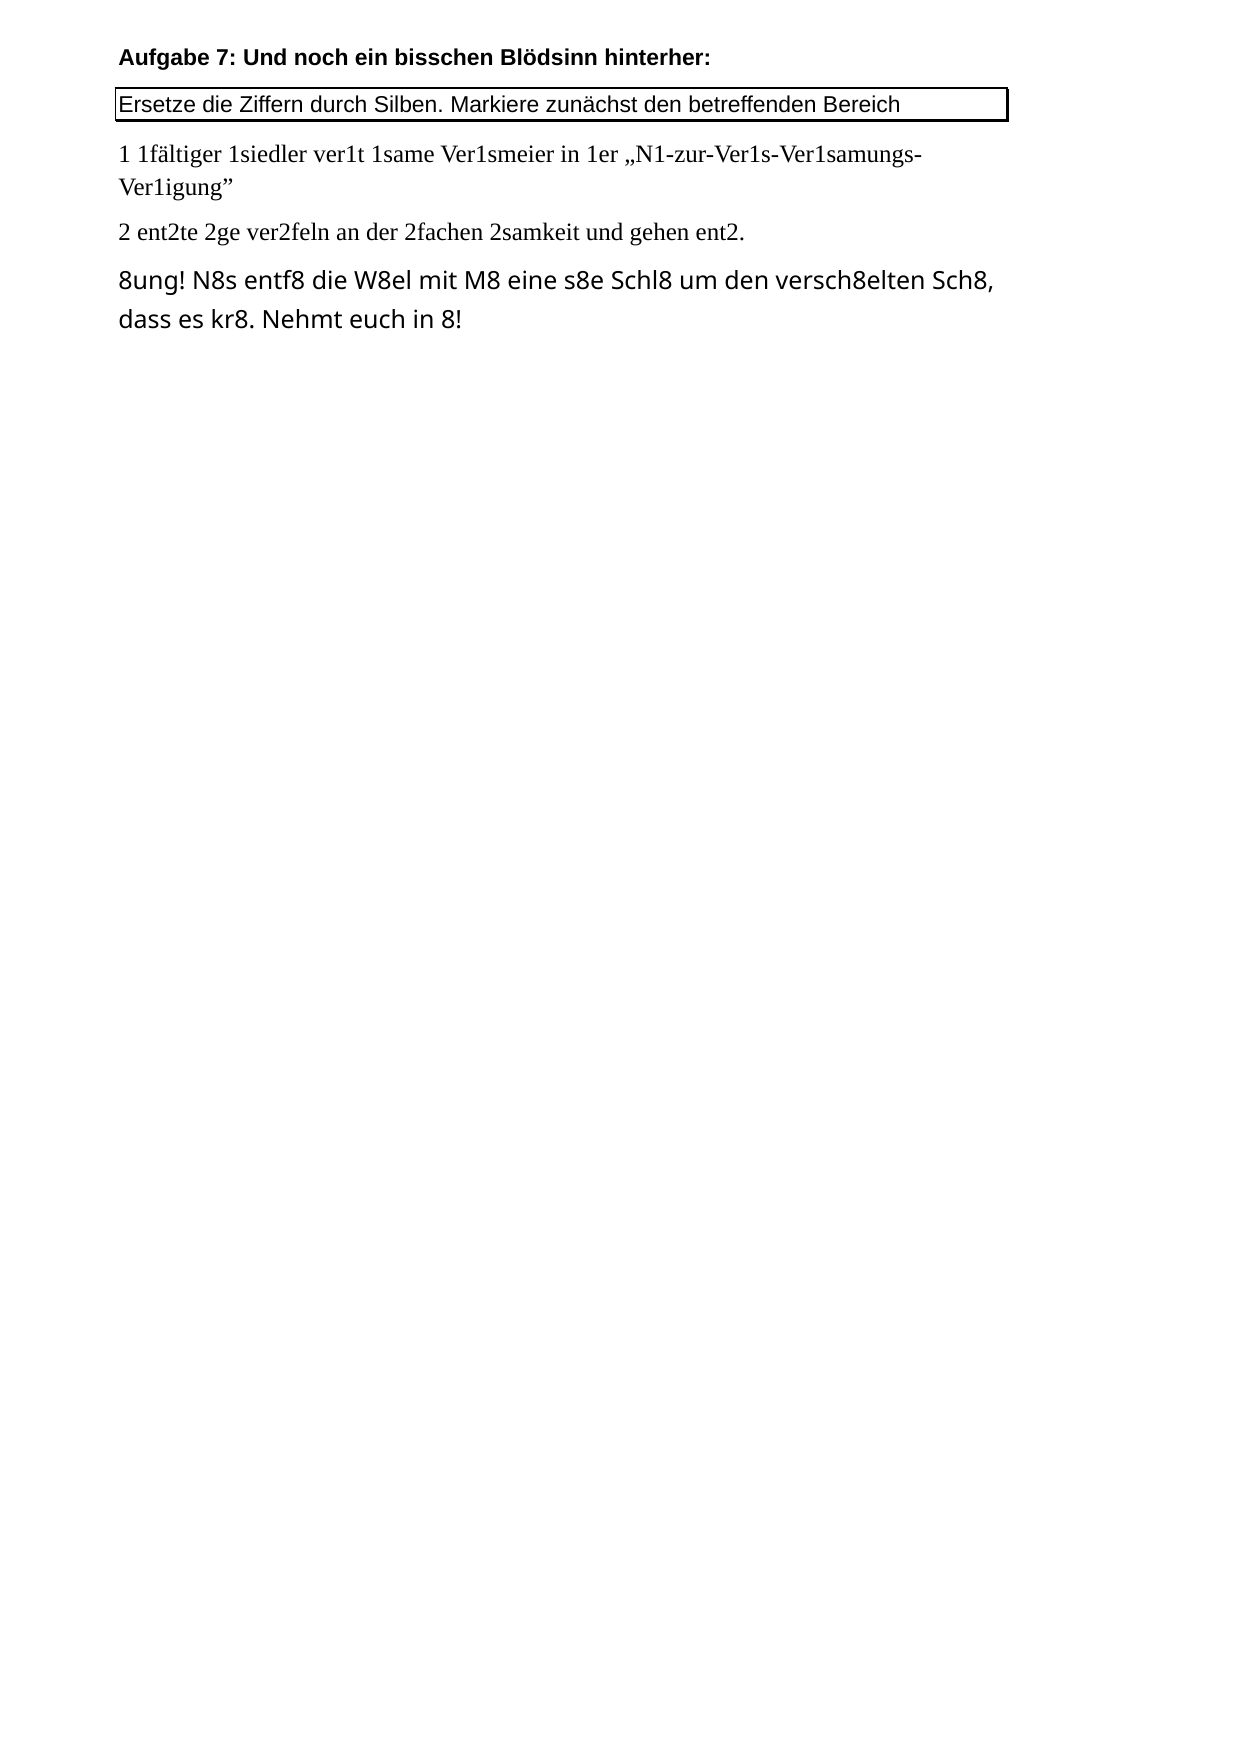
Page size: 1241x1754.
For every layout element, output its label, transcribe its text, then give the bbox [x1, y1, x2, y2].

text Aufgabe 7: Und noch ein bisschen Blödsinn hinterher: [118, 44, 1004, 71]
text 2 ent2te 2ge ver2feln an der 2fachen 2samkeit und gehen ent2. [118, 217, 1004, 246]
text 8ung! N8s entf8 die W8el mit M8 eine s8e Schl8 um den versch8elten Sch8, dass es kr8. Nehmt euch in 8! [118, 263, 1004, 336]
text Ersetze die Ziffern durch Silben. Markiere zunächst den betreffenden Bereich [116, 89, 1006, 119]
text 1 1fältiger 1siedler ver1t 1same Ver1smeier in 1er „N1-zur-Ver1s-Ver1samungs-Ver1igung” [118, 139, 1004, 200]
